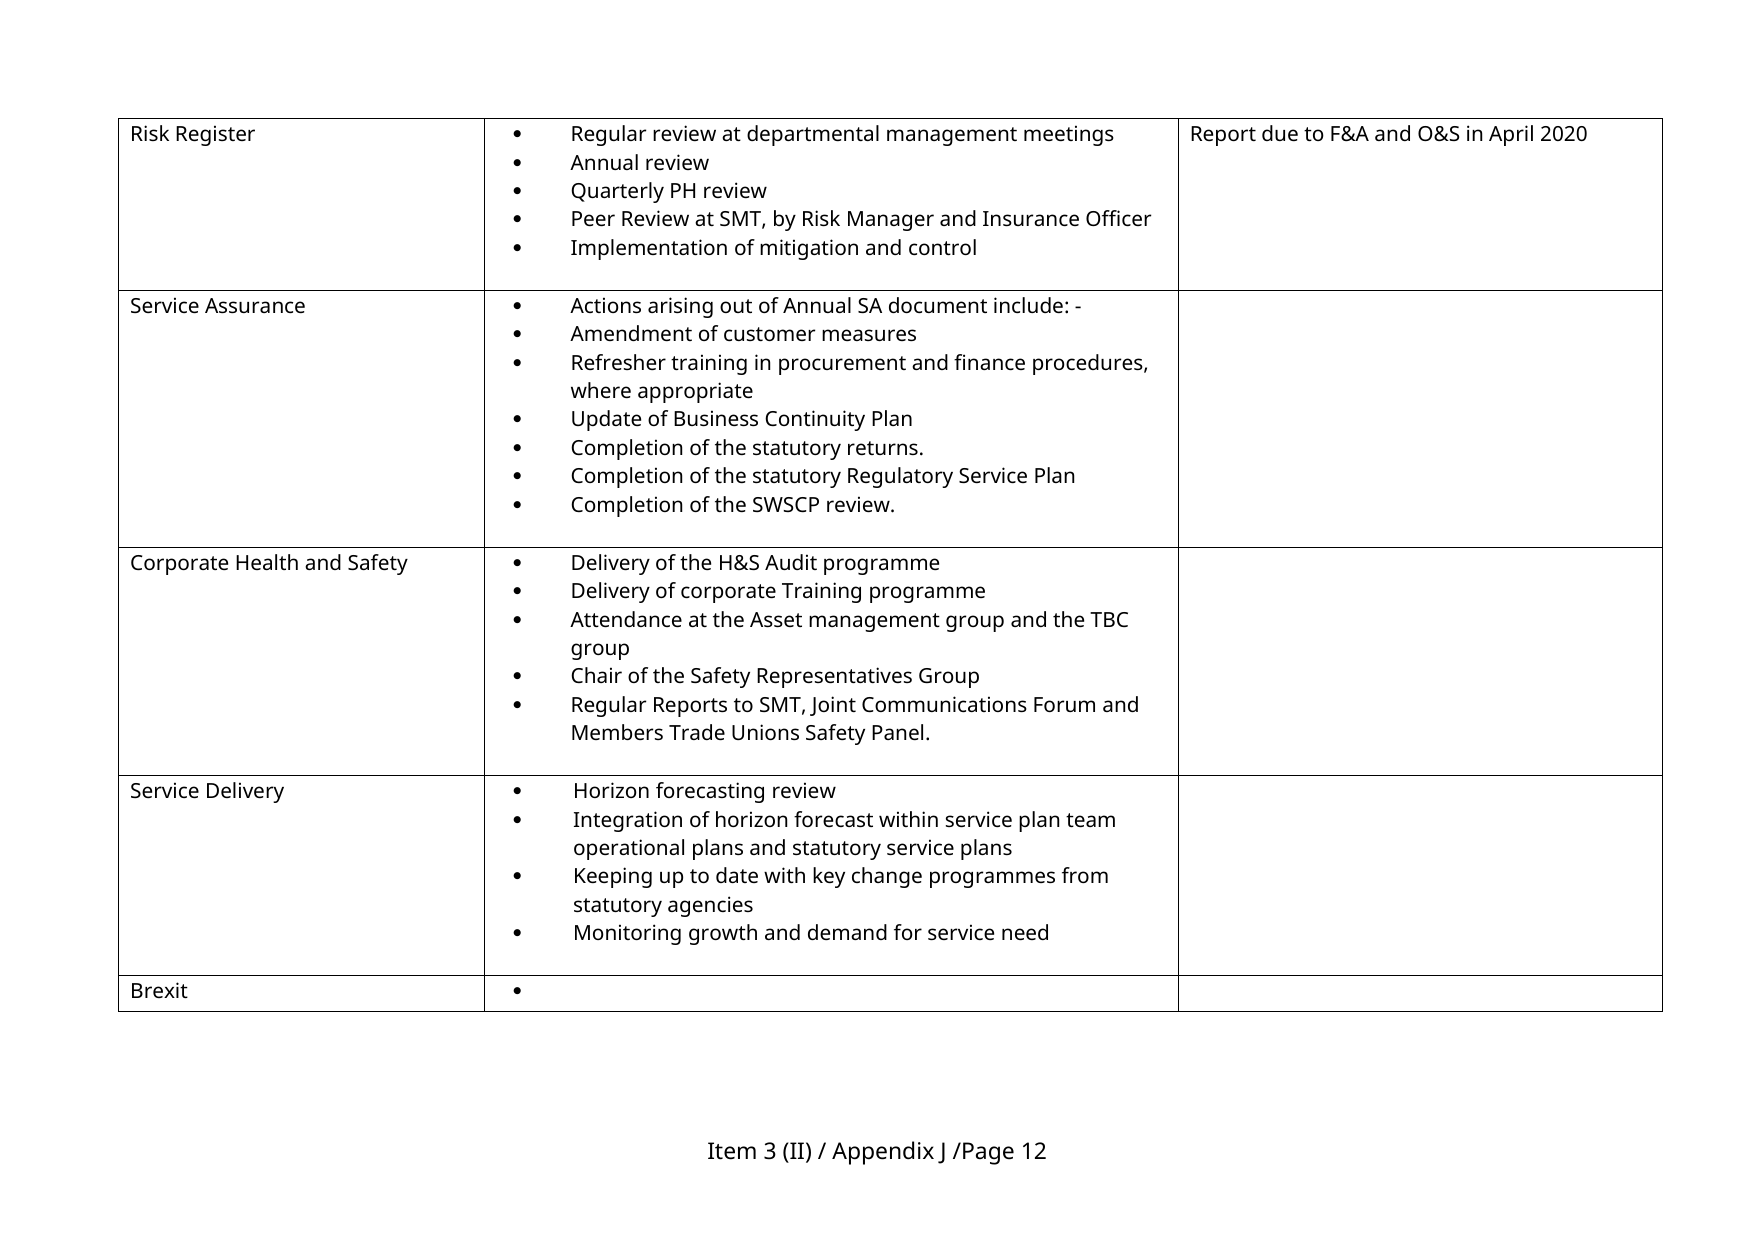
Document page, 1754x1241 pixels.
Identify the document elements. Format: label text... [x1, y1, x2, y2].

table_cell [1179, 291, 1662, 547]
table_cell Actions arising out of Annual SA document include: - Amendment of customer measures Refresher training in procurement and finance procedures, where appropriate Update of Business Continuity Plan Completion of the statutory returns. Completion of the statutory Regulatory Service Plan Completion of the SWSCP review. [485, 291, 1178, 547]
table_cell Risk Register [119, 119, 484, 290]
table_cell Delivery of the H&S Audit programme Delivery of corporate Training programme Attendance at the Asset management group and the TBC group Chair of the Safety Representatives Group Regular Reports to SMT, Joint Communications Forum and Members Trade Unions Safety Panel. [485, 548, 1178, 775]
table_cell [1179, 976, 1662, 1011]
table_cell Brexit [119, 976, 484, 1011]
table_cell Corporate Health and Safety [119, 548, 484, 775]
table_cell Regular review at departmental management meetings Annual review Quarterly PH review Peer Review at SMT, by Risk Manager and Insurance Officer Implementation of mitigation and control [485, 119, 1178, 290]
table_cell [485, 976, 1178, 1011]
table_cell Service Assurance [119, 291, 484, 547]
table_cell Report due to F&A and O&S in April 2020 [1179, 119, 1662, 290]
table_cell Horizon forecasting review Integration of horizon forecast within service plan team operational plans and statutory service plans Keeping up to date with key change programmes from statutory agencies Monitoring growth and demand for service need [485, 776, 1178, 975]
table_cell [1179, 776, 1662, 975]
table_cell Service Delivery [119, 776, 484, 975]
table_cell [1179, 548, 1662, 775]
